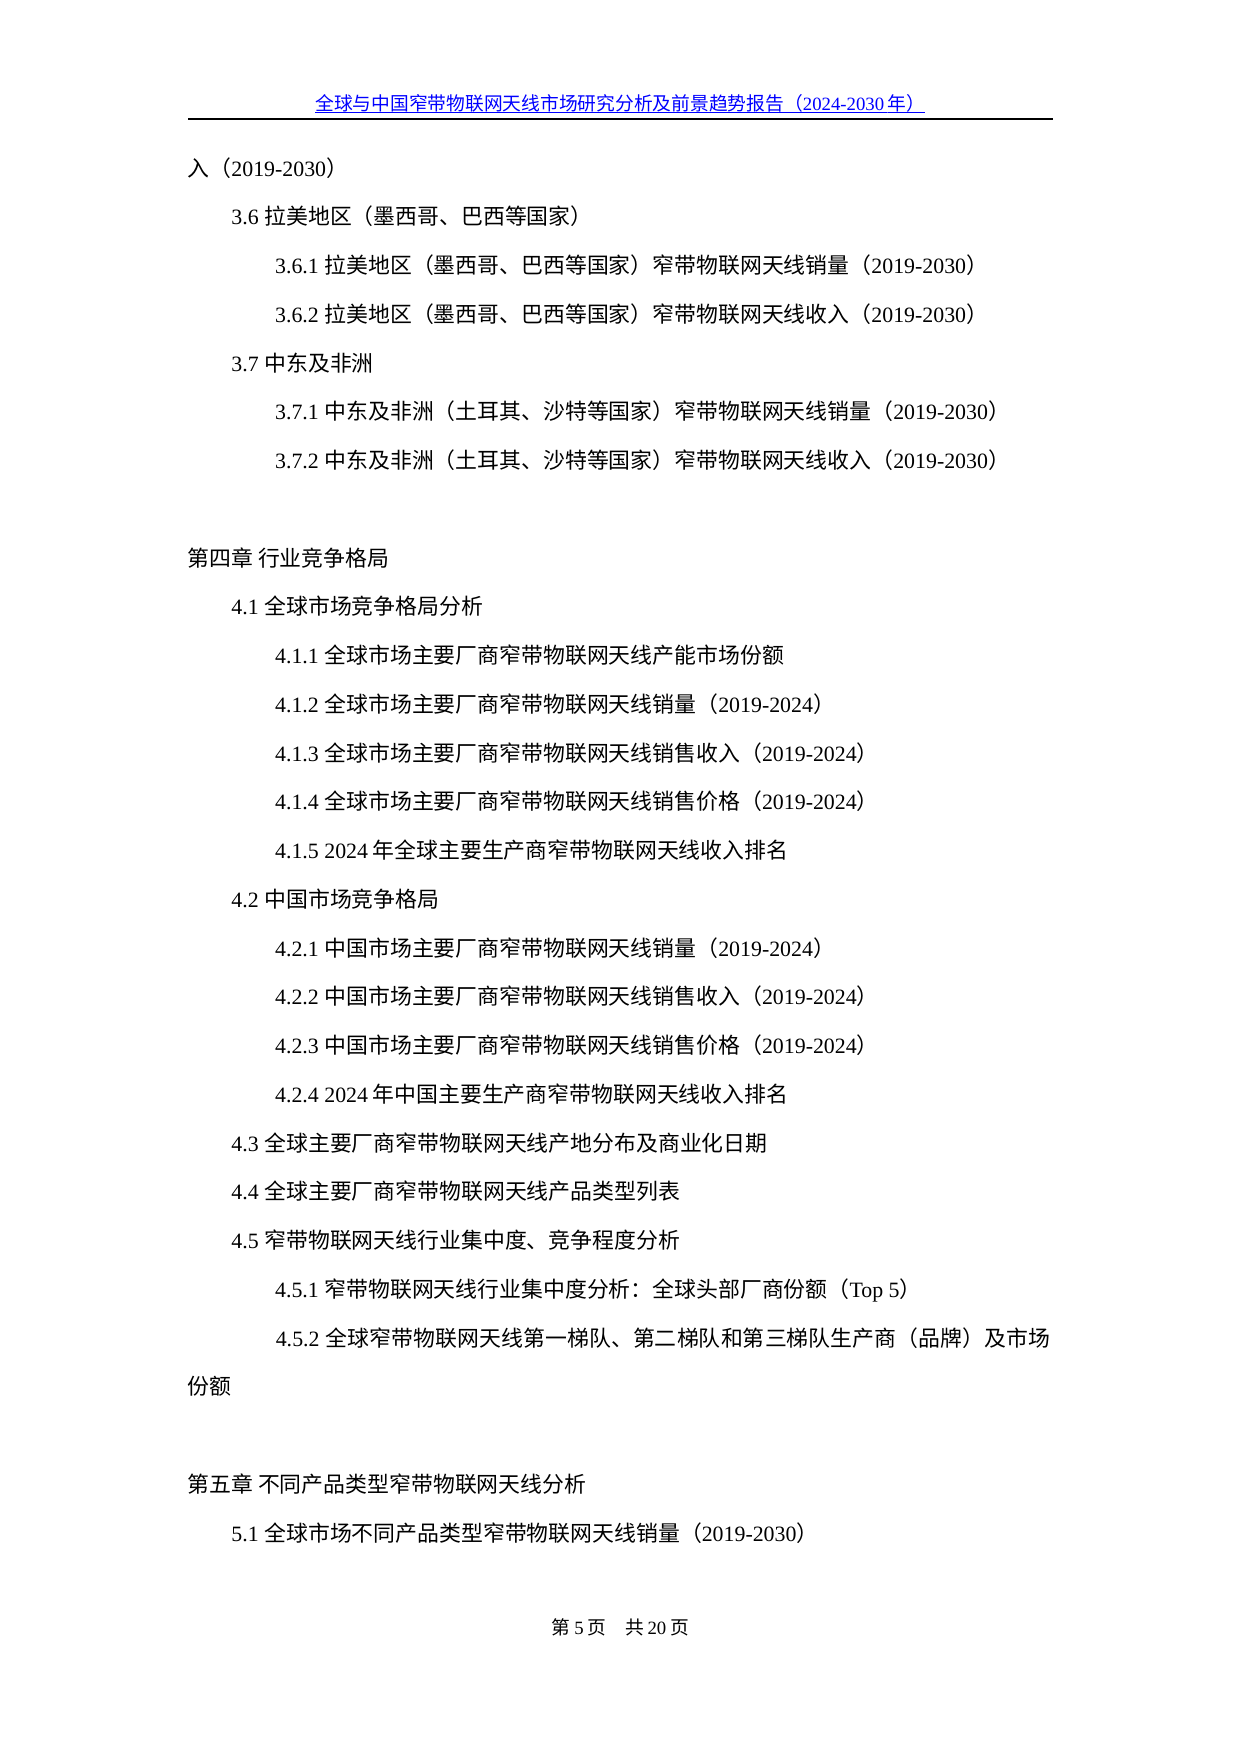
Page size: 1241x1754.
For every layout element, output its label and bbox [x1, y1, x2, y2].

text [187, 150, 1053, 1548]
